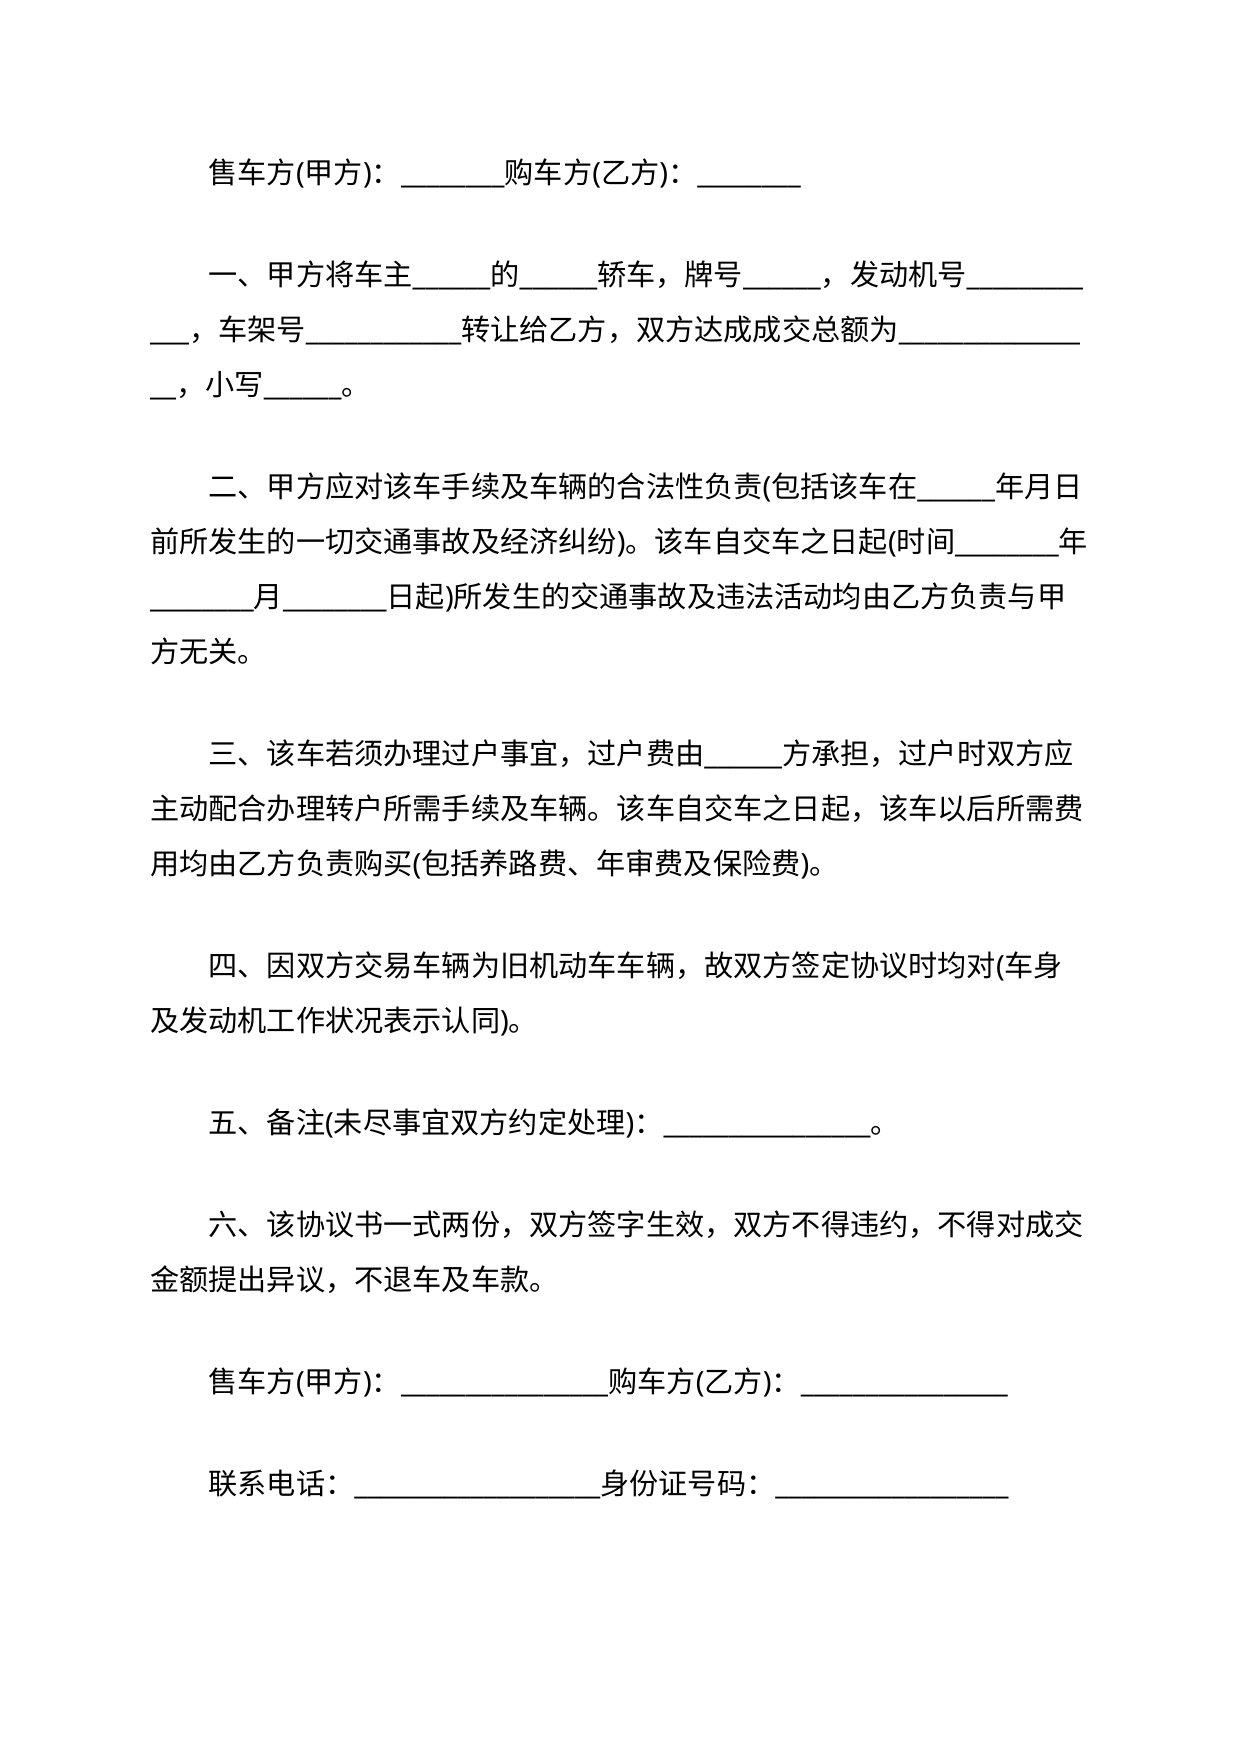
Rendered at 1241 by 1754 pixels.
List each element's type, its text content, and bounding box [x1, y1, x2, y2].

text 三、该车若须办理过户事宜，过户费由______方承担，过户时双方应主动配合办理转户所需手续及车辆。该车自交车之日起，该车以后所需费用均由乙方负责购买(包括养路费、年审费及保险费)。 [150, 731, 1090, 883]
text 五、备注(未尽事宜双方约定处理)：________________。 [150, 1099, 1090, 1142]
text 售车方(甲方)：________购车方(乙方)：________ [150, 150, 1090, 192]
text 二、甲方应对该车手续及车辆的合法性负责(包括该车在______年月日前所发生的一切交通事故及经济纠纷)。该车自交车之日起(时间________年________月________日起)所发生的交通事故及违法活动均由乙方负责与甲方无关。 [150, 464, 1090, 671]
text 售车方(甲方)：________________购车方(乙方)：________________ [150, 1358, 1090, 1401]
text 六、该协议书一式两份，双方签字生效，双方不得违约，不得对成交金额提出异议，不退车及车款。 [150, 1202, 1090, 1299]
text 四、因双方交易车辆为旧机动车车辆，故双方签定协议时均对(车身及发动机工作状况表示认同)。 [150, 943, 1090, 1040]
text 一、甲方将车主______的______轿车，牌号______，发动机号____________，车架号____________转让给乙方，双方达成成交总额为________________，小写______。 [150, 252, 1090, 404]
text 联系电话：___________________身份证号码：__________________ [150, 1460, 1090, 1503]
